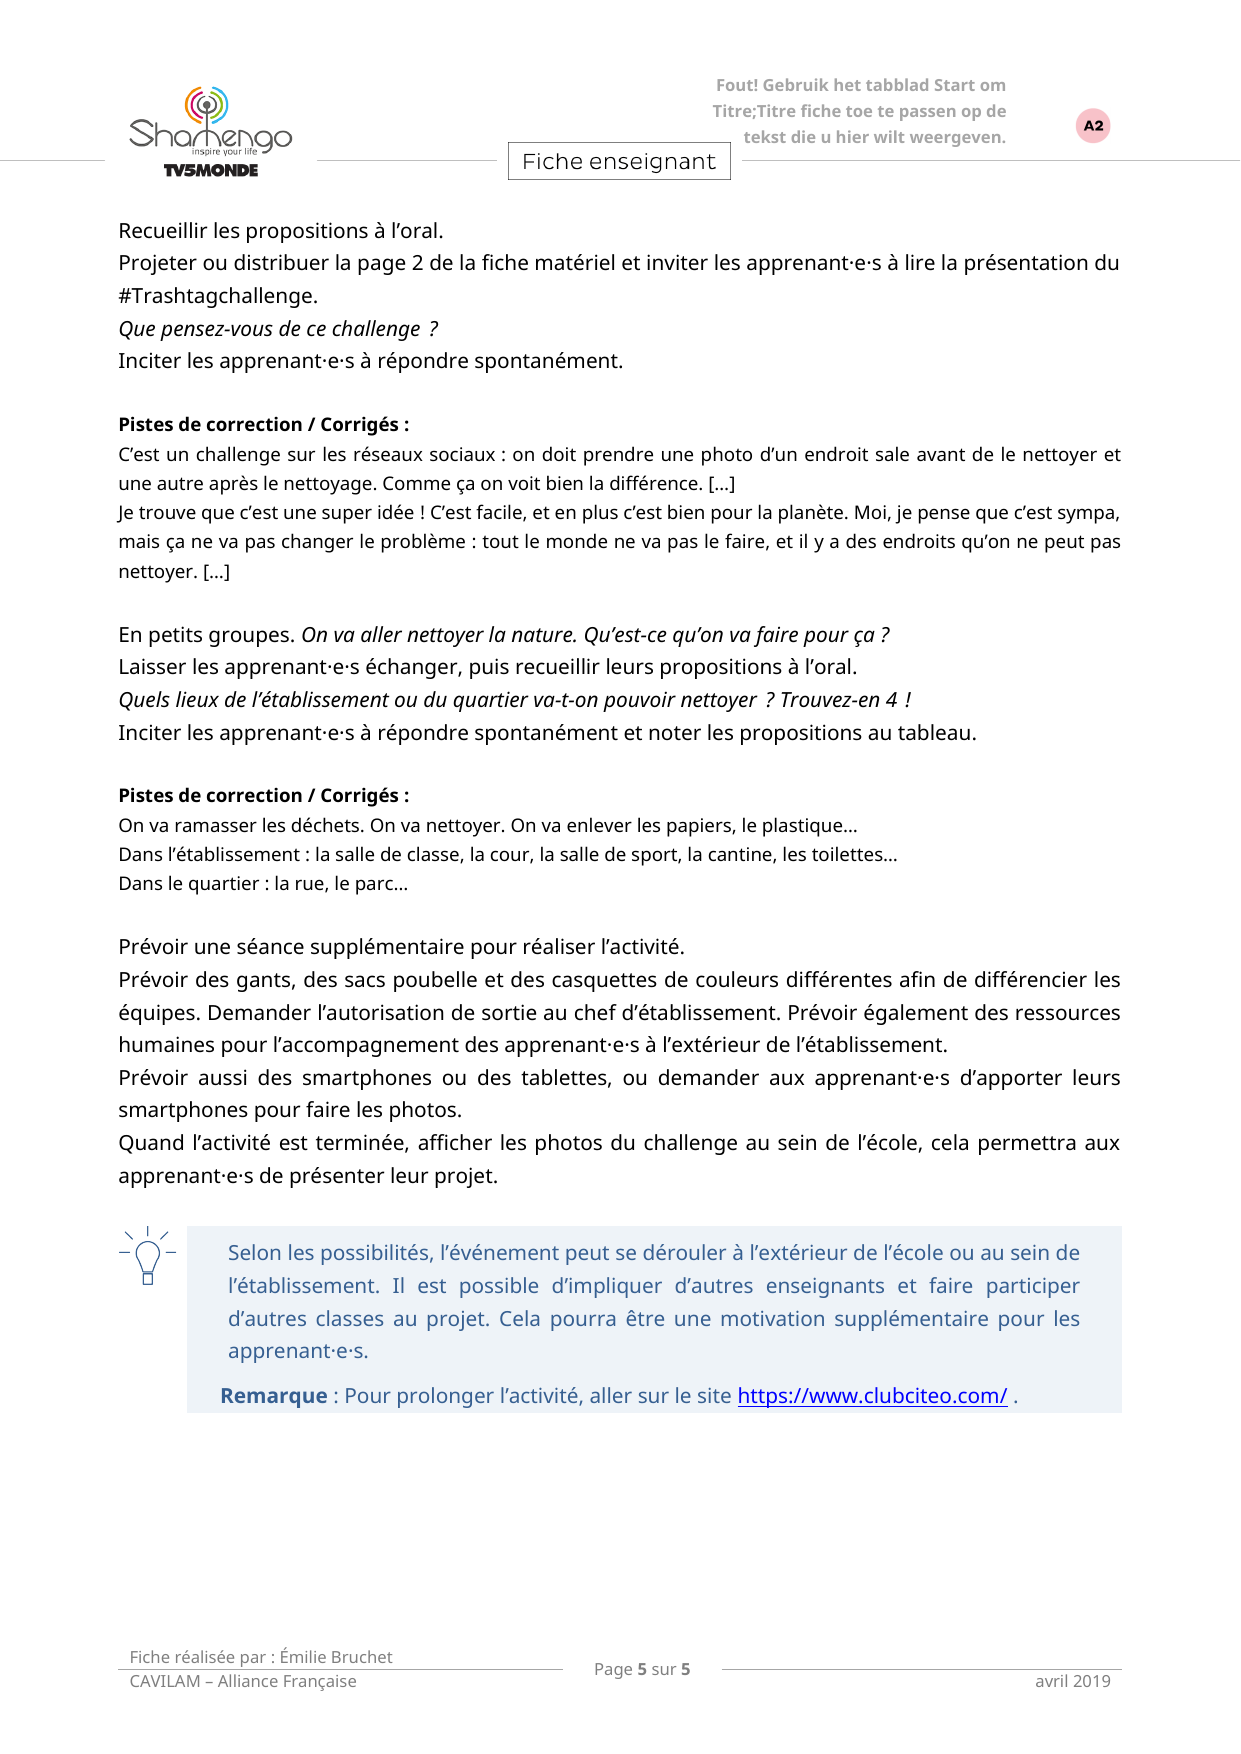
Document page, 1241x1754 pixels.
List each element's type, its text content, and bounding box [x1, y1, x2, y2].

text C’est un challenge sur les réseaux sociaux : on doit prendre une photo d’un endroit sale avant de le nettoyer et une autre après le nettoyage. Comme ça on voit bien la différence. […] [118, 441, 1122, 496]
table_header Selon les possibilités, l’événement peut se dérouler à l’extérieur de l’école ou au sein de l’établissement. Il est possible d’impliquer d’autres enseignants et faire participer d’autres classes au projet. Cela pourra être une motivation supplémentaire pour les apprenant·e·s. Remarque : Pour prolonger l’activité, aller sur le site https://www.clubciteo.com/ . [187, 1226, 1122, 1413]
picture [118, 1226, 177, 1285]
text Projeter ou distribuer la page 2 de la fiche matériel et inviter les apprenant·e·s à lire la présentation du #Trashtagchallenge. [118, 248, 1122, 309]
text Pistes de correction / Corrigés : [118, 412, 1122, 437]
picture [0, 61, 1241, 198]
text Laisser les apprenant·e·s échanger, puis recueillir leurs propositions à l’oral. [118, 652, 1122, 681]
text Prévoir une séance supplémentaire pour réaliser l’activité. [118, 932, 1122, 961]
text Inciter les apprenant·e·s à répondre spontanément. [118, 346, 1122, 375]
text Dans le quartier : la rue, le parc… [118, 871, 1122, 896]
text Quels lieux de l’établissement ou du quartier va-t-on pouvoir nettoyer ? Trouvez-en 4 ! [118, 685, 1122, 713]
text On va ramasser les déchets. On va nettoyer. On va enlever les papiers, le plastique… [118, 812, 1122, 838]
text En petits groupes. On va aller nettoyer la nature. Qu’est-ce qu’on va faire pour ça ? [118, 620, 1122, 648]
text Quand l’activité est terminée, afficher les photos du challenge au sein de l’école, cela permettra aux apprenant·e·s de présenter leur projet. [118, 1128, 1122, 1189]
text Dans l’établissement : la salle de classe, la cour, la salle de sport, la cantine, les toilettes… [118, 841, 1122, 867]
text Prévoir aussi des smartphones ou des tablettes, ou demander aux apprenant·e·s d’apporter leurs smartphones pour faire les photos. [118, 1063, 1122, 1124]
text Je trouve que c’est une super idée ! C’est facile, et en plus c’est bien pour la planète. Moi, je pense que c’est sympa, mais ça ne va pas changer le problème : tout le monde ne va pas le faire, et il y a des endroits qu’on ne peut pas nettoyer. […] [118, 499, 1122, 583]
text Recueillir les propositions à l’oral. [118, 216, 1122, 244]
text Inciter les apprenant·e·s à répondre spontanément et noter les propositions au tableau. [118, 718, 1122, 746]
table_header [118, 1226, 187, 1413]
text Pistes de correction / Corrigés : [118, 783, 1122, 808]
text Prévoir des gants, des sacs poubelle et des casquettes de couleurs différentes afin de différencier les équipes. Demander l’autorisation de sortie au chef d’établissement. Prévoir également des ressources humaines pour l’accompagnement des apprenant·e·s à l’extérieur de l’établissement. [118, 965, 1122, 1059]
text Que pensez-vous de ce challenge ? [118, 314, 1122, 342]
